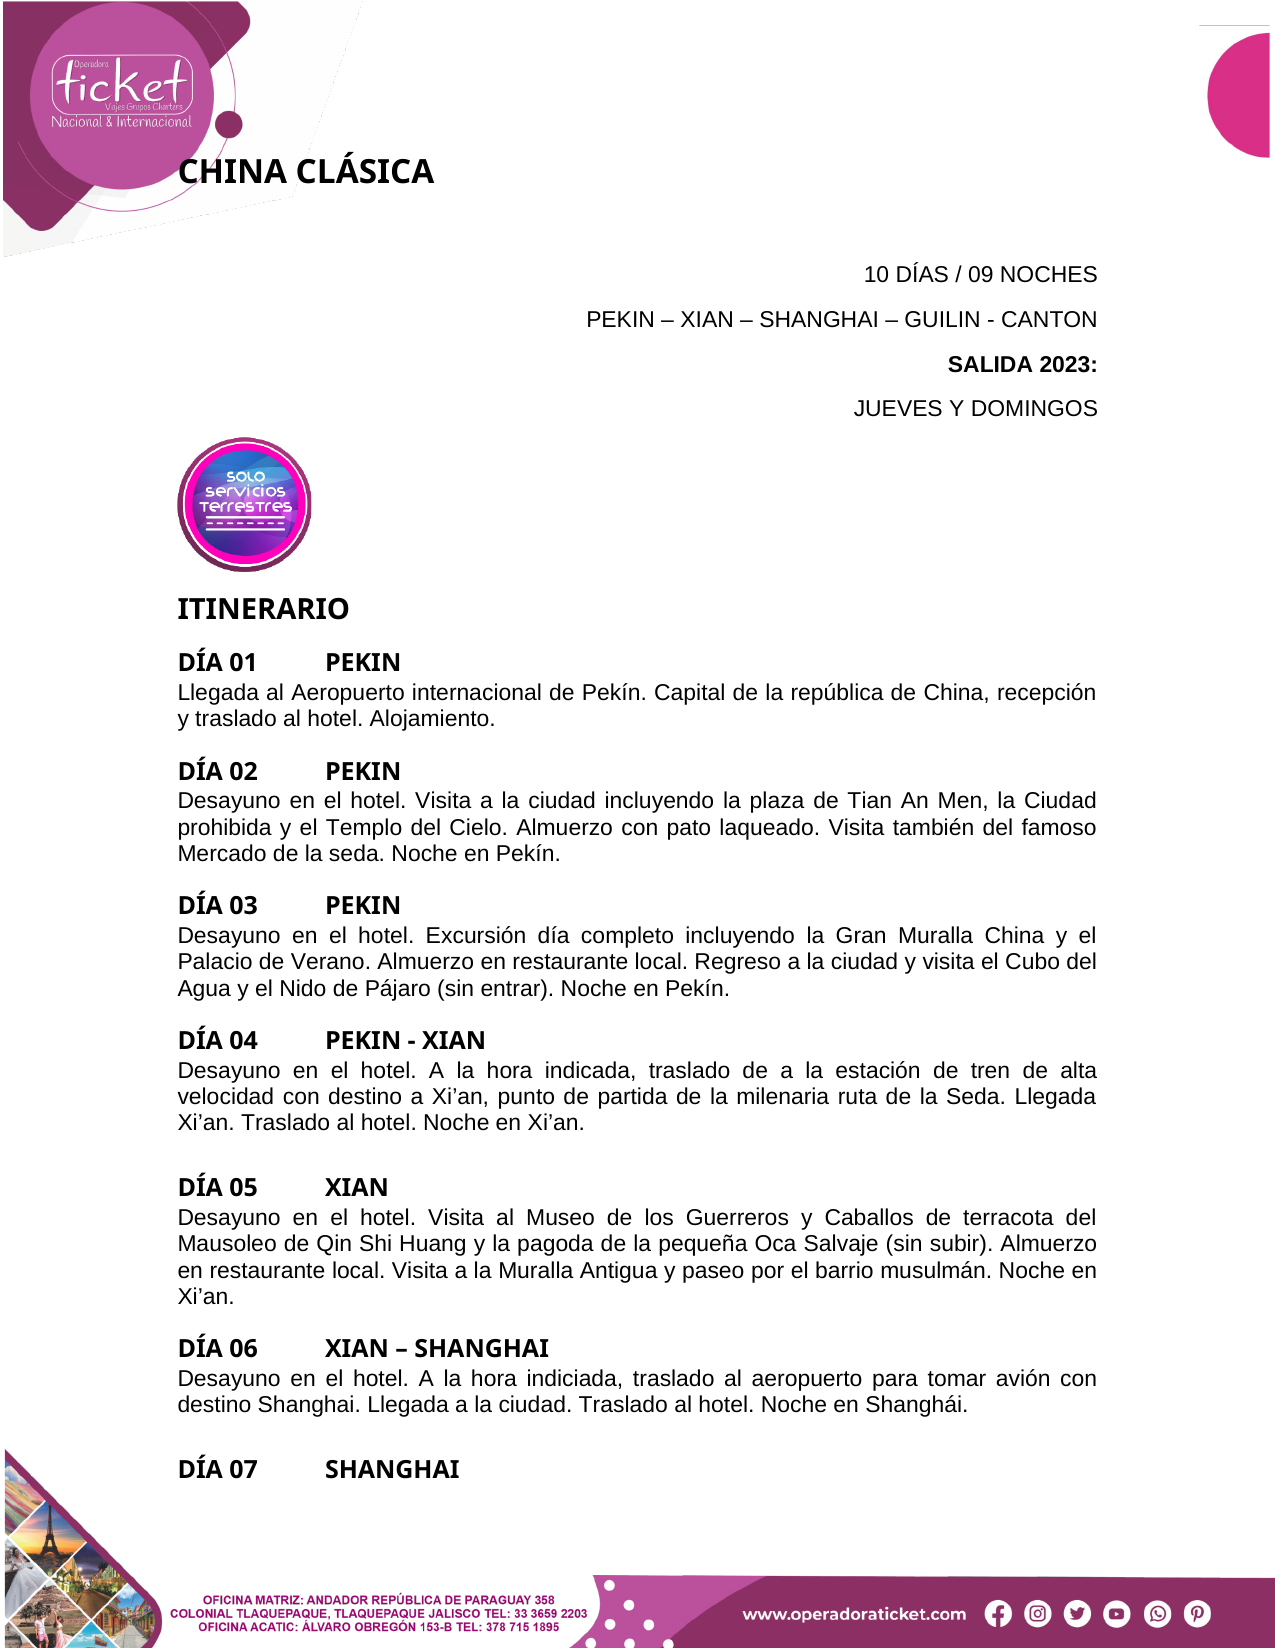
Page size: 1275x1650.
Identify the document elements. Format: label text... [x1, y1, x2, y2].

text DÍA 04 PEKIN - XIAN [177, 1023, 1098, 1057]
text DÍA 03 PEKIN [177, 888, 1098, 922]
text CHINA CLÁSICA [177, 148, 1098, 193]
picture [4, 1448, 1275, 1648]
text JUEVES Y DOMINGOS [177, 394, 1098, 421]
text ITINERARIO [177, 588, 1098, 628]
text DÍA 01 PEKIN [177, 645, 1098, 679]
text DÍA 07 SHANGHAI [177, 1452, 1098, 1486]
text Desayuno en el hotel. A la hora indicada, traslado de a la estación de tren de alta velocidad con destino a Xi’an, punto de partida de la milenaria ruta de la Seda. Llegada Xi’an. Traslado al hotel. Noche en Xi’an. [177, 1057, 1098, 1136]
picture [177, 437, 312, 572]
text DÍA 06 XIAN – SHANGHAI [177, 1331, 1098, 1365]
text Llegada al Aeropuerto internacional de Pekín. Capital de la república de China, recepción y traslado al hotel. Alojamiento. [177, 679, 1098, 732]
text 10 DÍAS / 09 NOCHES [177, 261, 1098, 287]
picture [1, 1, 1270, 257]
text DÍA 05 XIAN [177, 1170, 1098, 1204]
text PEKIN – XIAN – SHANGHAI – GUILIN - CANTON [177, 306, 1098, 333]
text Desayuno en el hotel. Visita al Museo de los Guerreros y Caballos de terracota del Mausoleo de Qin Shi Huang y la pagoda de la pequeña Oca Salvaje (sin subir). Almuerzo en restaurante local. Visita a la Muralla Antigua y paseo por el barrio musulmán. Noche en Xi’an. [177, 1204, 1098, 1309]
text Desayuno en el hotel. A la hora indiciada, traslado al aeropuerto para tomar avión con destino Shanghai. Llegada a la ciudad. Traslado al hotel. Noche en Shanghái. [177, 1365, 1098, 1418]
text DÍA 02 PEKIN [177, 753, 1098, 787]
text Desayuno en el hotel. Visita a la ciudad incluyendo la plaza de Tian An Men, la Ciudad prohibida y el Templo del Cielo. Almuerzo con pato laqueado. Visita también del famoso Mercado de la seda. Noche en Pekín. [177, 787, 1098, 866]
text Desayuno en el hotel. Excursión día completo incluyendo la Gran Muralla China y el Palacio de Verano. Almuerzo en restaurante local. Regreso a la ciudad y visita el Cubo del Agua y el Nido de Pájaro (sin entrar). Noche en Pekín. [177, 922, 1098, 1001]
text SALIDA 2023: [177, 351, 1098, 378]
